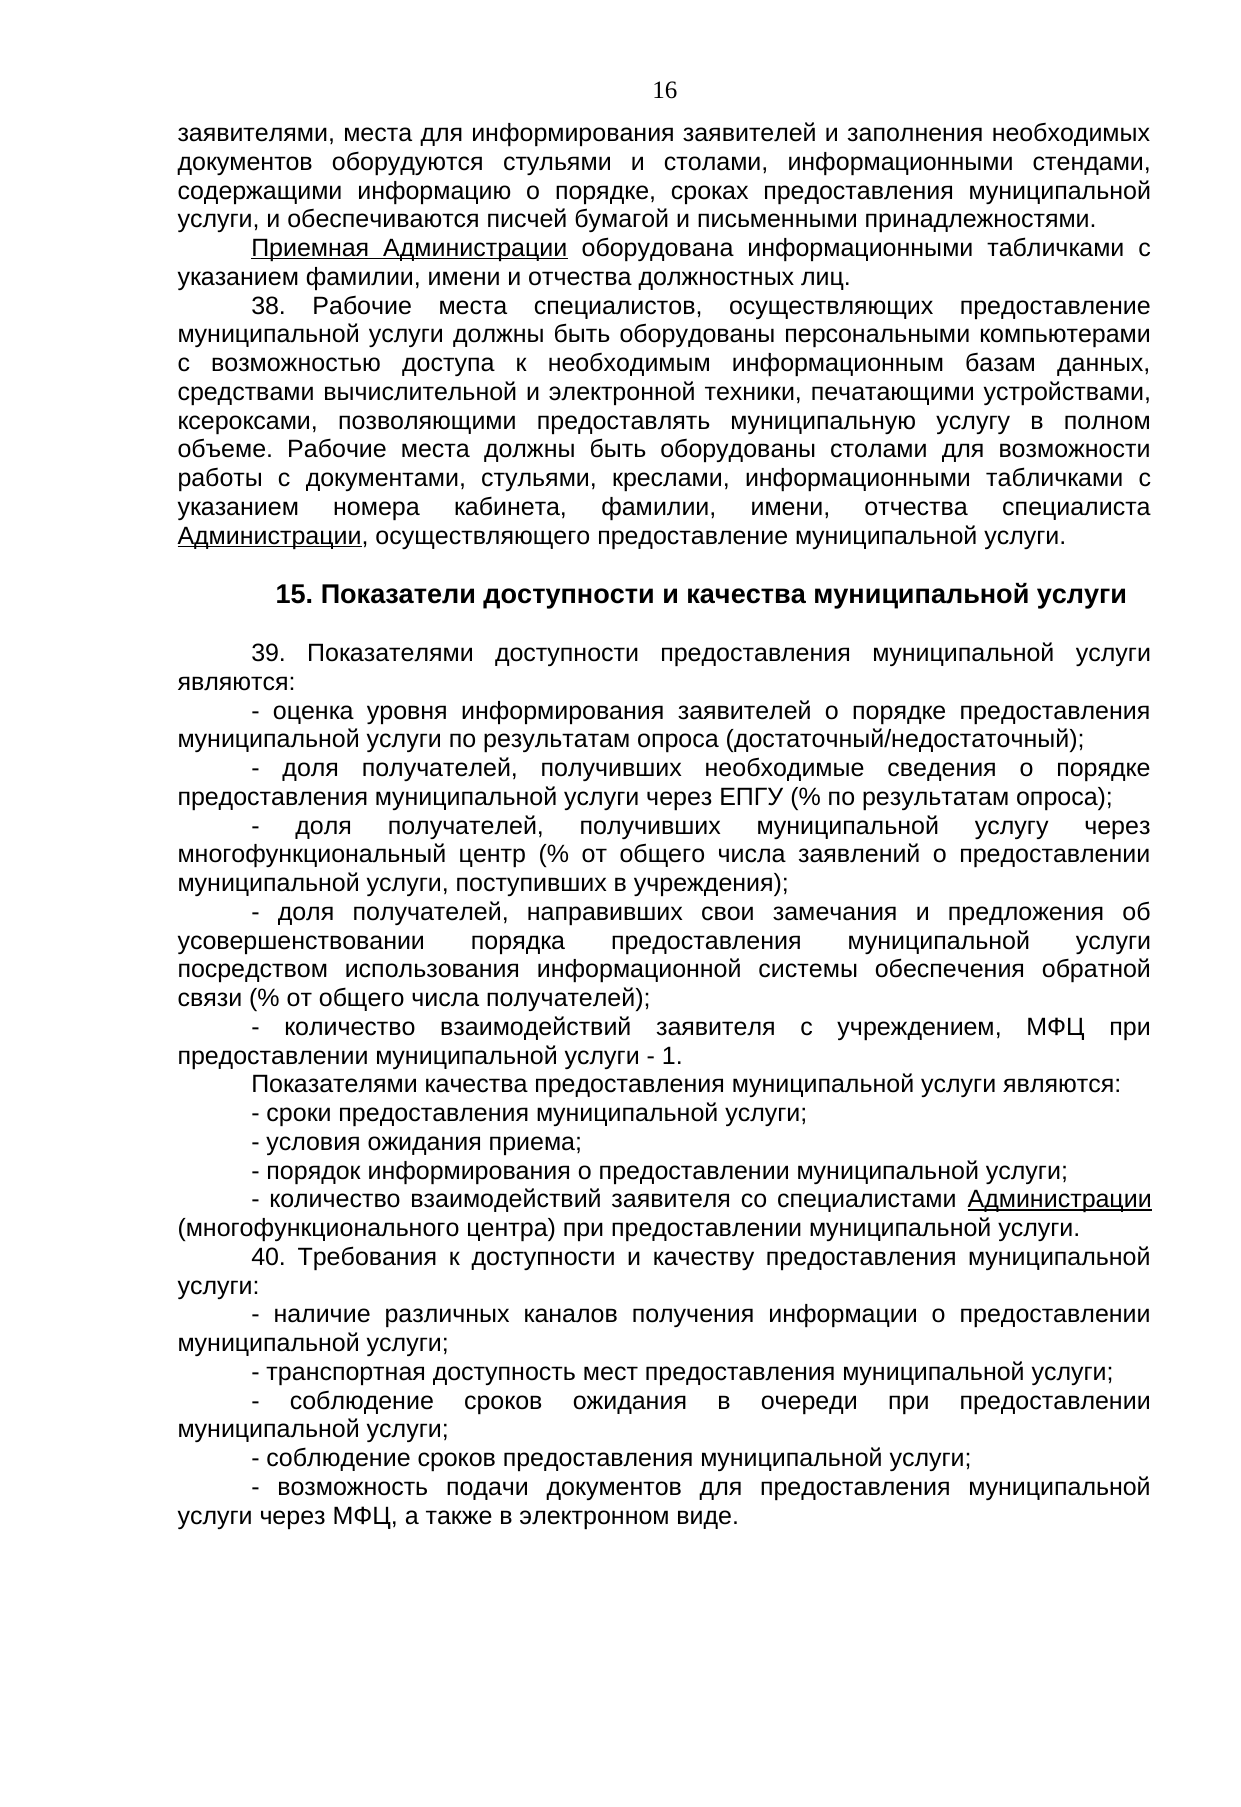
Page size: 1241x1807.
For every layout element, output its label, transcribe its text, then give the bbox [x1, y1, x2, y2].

text - количество взаимодействий заявителя со специалистами Администрации (многофункционального центра) при предоставлении муниципальной услуги. [177, 1184, 1152, 1242]
text - количество взаимодействий заявителя с учреждением, МФЦ при предоставлении муниципальной услуги - 1. [177, 1012, 1152, 1069]
text - сроки предоставления муниципальной услуги; [177, 1098, 1152, 1127]
text - соблюдение сроков ожидания в очереди при предоставлении муниципальной услуги; [177, 1386, 1152, 1443]
text - наличие различных каналов получения информации о предоставлении муниципальной услуги; [177, 1299, 1152, 1357]
text - возможность подачи документов для предоставления муниципальной услуги через МФЦ, а также в электронном виде. [177, 1472, 1152, 1529]
text - условия ожидания приема; [177, 1127, 1152, 1156]
text - оценка уровня информирования заявителей о порядке предоставления муниципальной услуги по результатам опроса (достаточный/недостаточный); [177, 696, 1152, 753]
text - доля получателей, получивших необходимые сведения о порядке предоставления муниципальной услуги через ЕПГУ (% по результатам опроса); [177, 753, 1152, 811]
text 38. Рабочие места специалистов, осуществляющих предоставление муниципальной услуги должны быть оборудованы персональными компьютерами с возможностью доступа к необходимым информационным базам данных, средствами вычислительной и электронной техники, печатающими устройствами, ксероксами, позволяющими предоставлять муниципальную услугу в полном объеме. Рабочие места должны быть оборудованы столами для возможности работы с документами, стульями, креслами, информационными табличками с указанием номера кабинета, фамилии, имени, отчества специалиста Администрации, осуществляющего предоставление муниципальной услуги. [177, 291, 1152, 549]
text Приемная Администрации оборудована информационными табличками с указанием фамилии, имени и отчества должностных лиц. [177, 233, 1152, 291]
text 40. Требования к доступности и качеству предоставления муниципальной услуги: [177, 1242, 1152, 1299]
text 39. Показателями доступности предоставления муниципальной услуги являются: [177, 638, 1152, 696]
text - порядок информирования о предоставлении муниципальной услуги; [177, 1156, 1152, 1184]
text - доля получателей, получивших муниципальной услугу через многофункциональный центр (% от общего числа заявлений о предоставлении муниципальной услуги, поступивших в учреждения); [177, 811, 1152, 897]
text - транспортная доступность мест предоставления муниципальной услуги; [177, 1357, 1152, 1386]
text Показателями качества предоставления муниципальной услуги являются: [177, 1069, 1152, 1098]
text 15. Показатели доступности и качества муниципальной услуги [177, 578, 1152, 609]
text - доля получателей, направивших свои замечания и предложения об усовершенствовании порядка предоставления муниципальной услуги посредством использования информационной системы обеспечения обратной связи (% от общего числа получателей); [177, 897, 1152, 1012]
text - соблюдение сроков предоставления муниципальной услуги; [177, 1443, 1152, 1472]
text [177, 118, 1152, 233]
